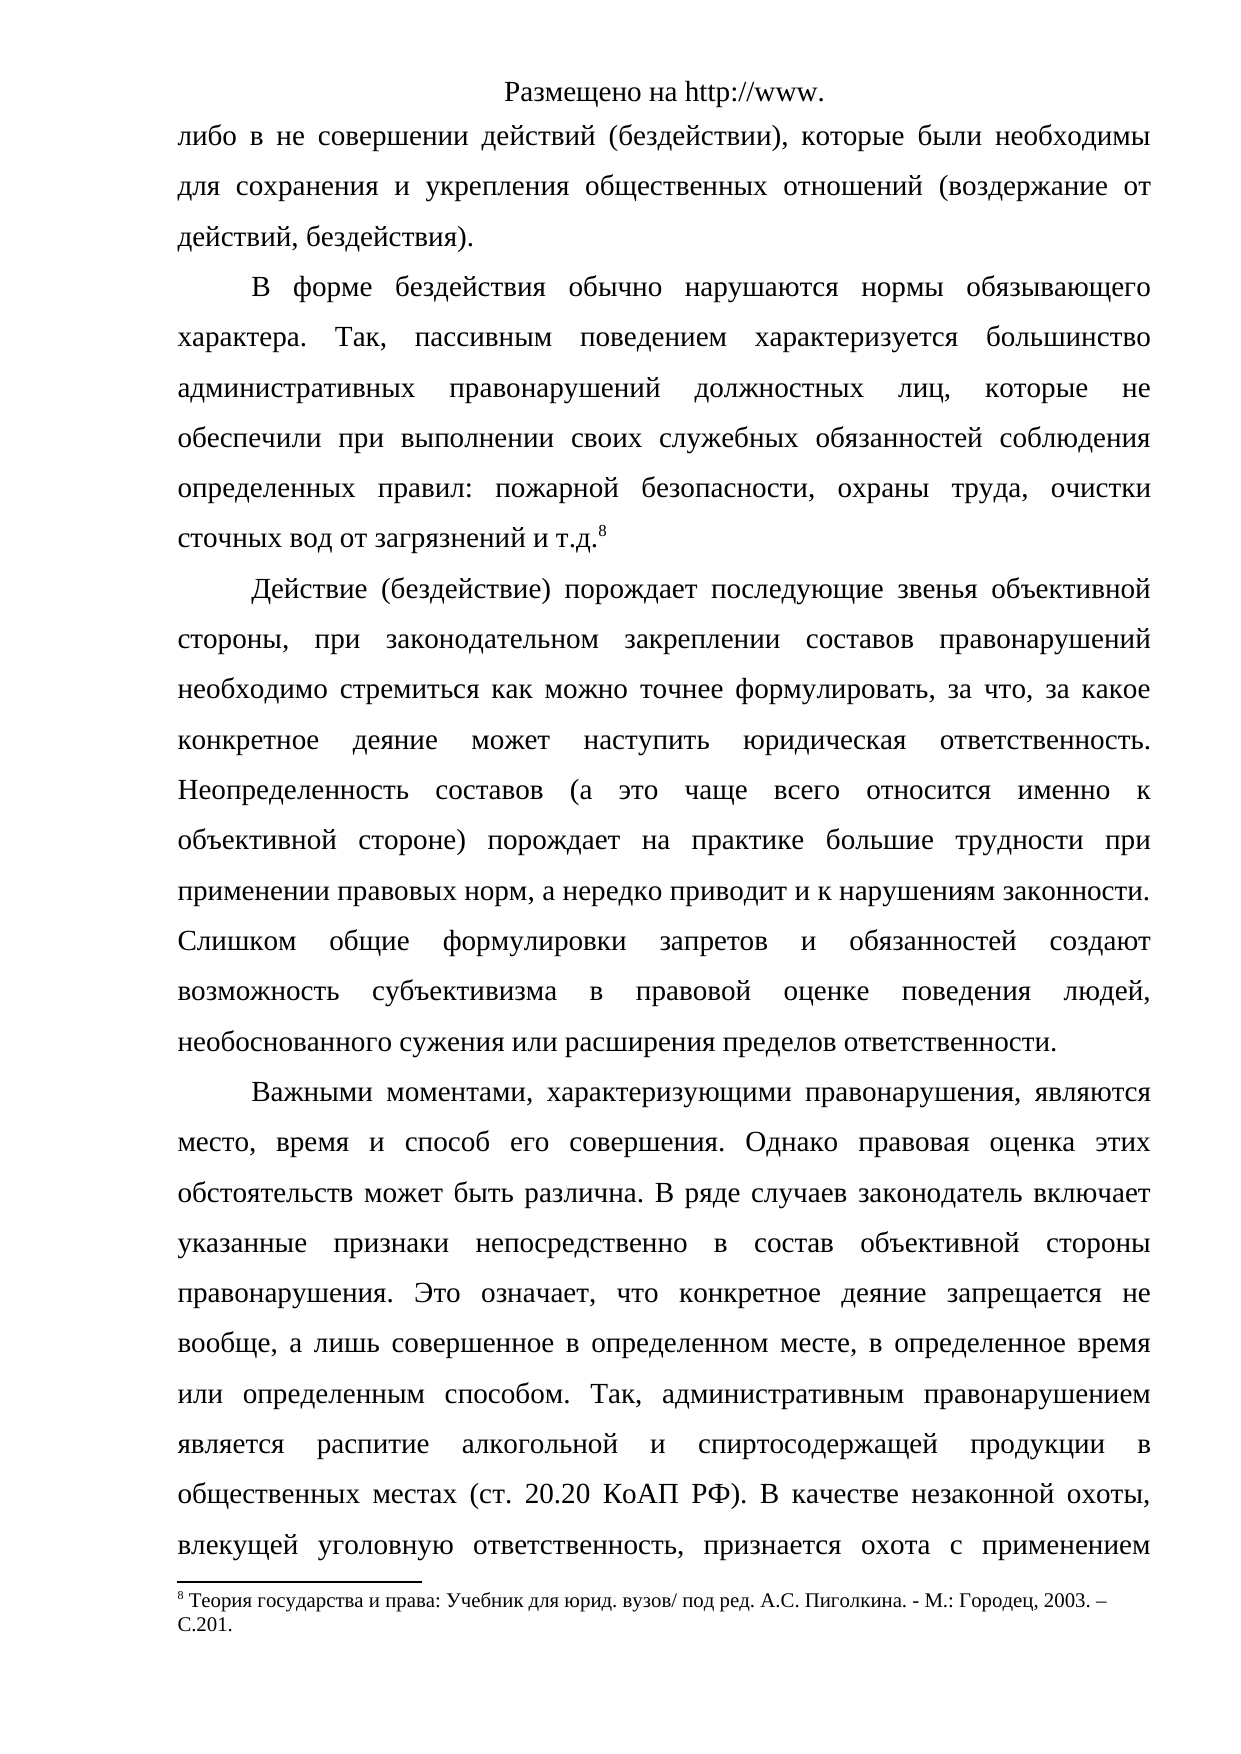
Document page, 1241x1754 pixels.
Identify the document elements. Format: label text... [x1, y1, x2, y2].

text В форме бездействия обычно нарушаются нормы обязывающего характера. Так, пассивным поведением характеризуется большинство административных правонарушений должностных лиц, которые не обеспечили при выполнении своих служебных обязанностей соблюдения определенных правил: пожарной безопасности, охраны труда, очистки сточных вод от загрязнений и т.д. [177, 269, 1152, 554]
text Действие (бездействие) порождает последующие звенья объективной стороны, при законодательном закреплении составов правонарушений необходимо стремиться как можно точнее формулировать, за что, за какое конкретное деяние может наступить юридическая ответственность. Неопределенность составов (а это чаще всего относится именно к объективной стороне) порождает на практике большие трудности при применении правовых норм, а нередко приводит и к нарушениям законности. Слишком общие формулировки запретов и обязанностей создают возможность субъективизма в правовой оценке поведения людей, необоснованного сужения или расширения пределов ответственности. [177, 571, 1152, 1057]
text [177, 1074, 1152, 1560]
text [177, 118, 1152, 252]
